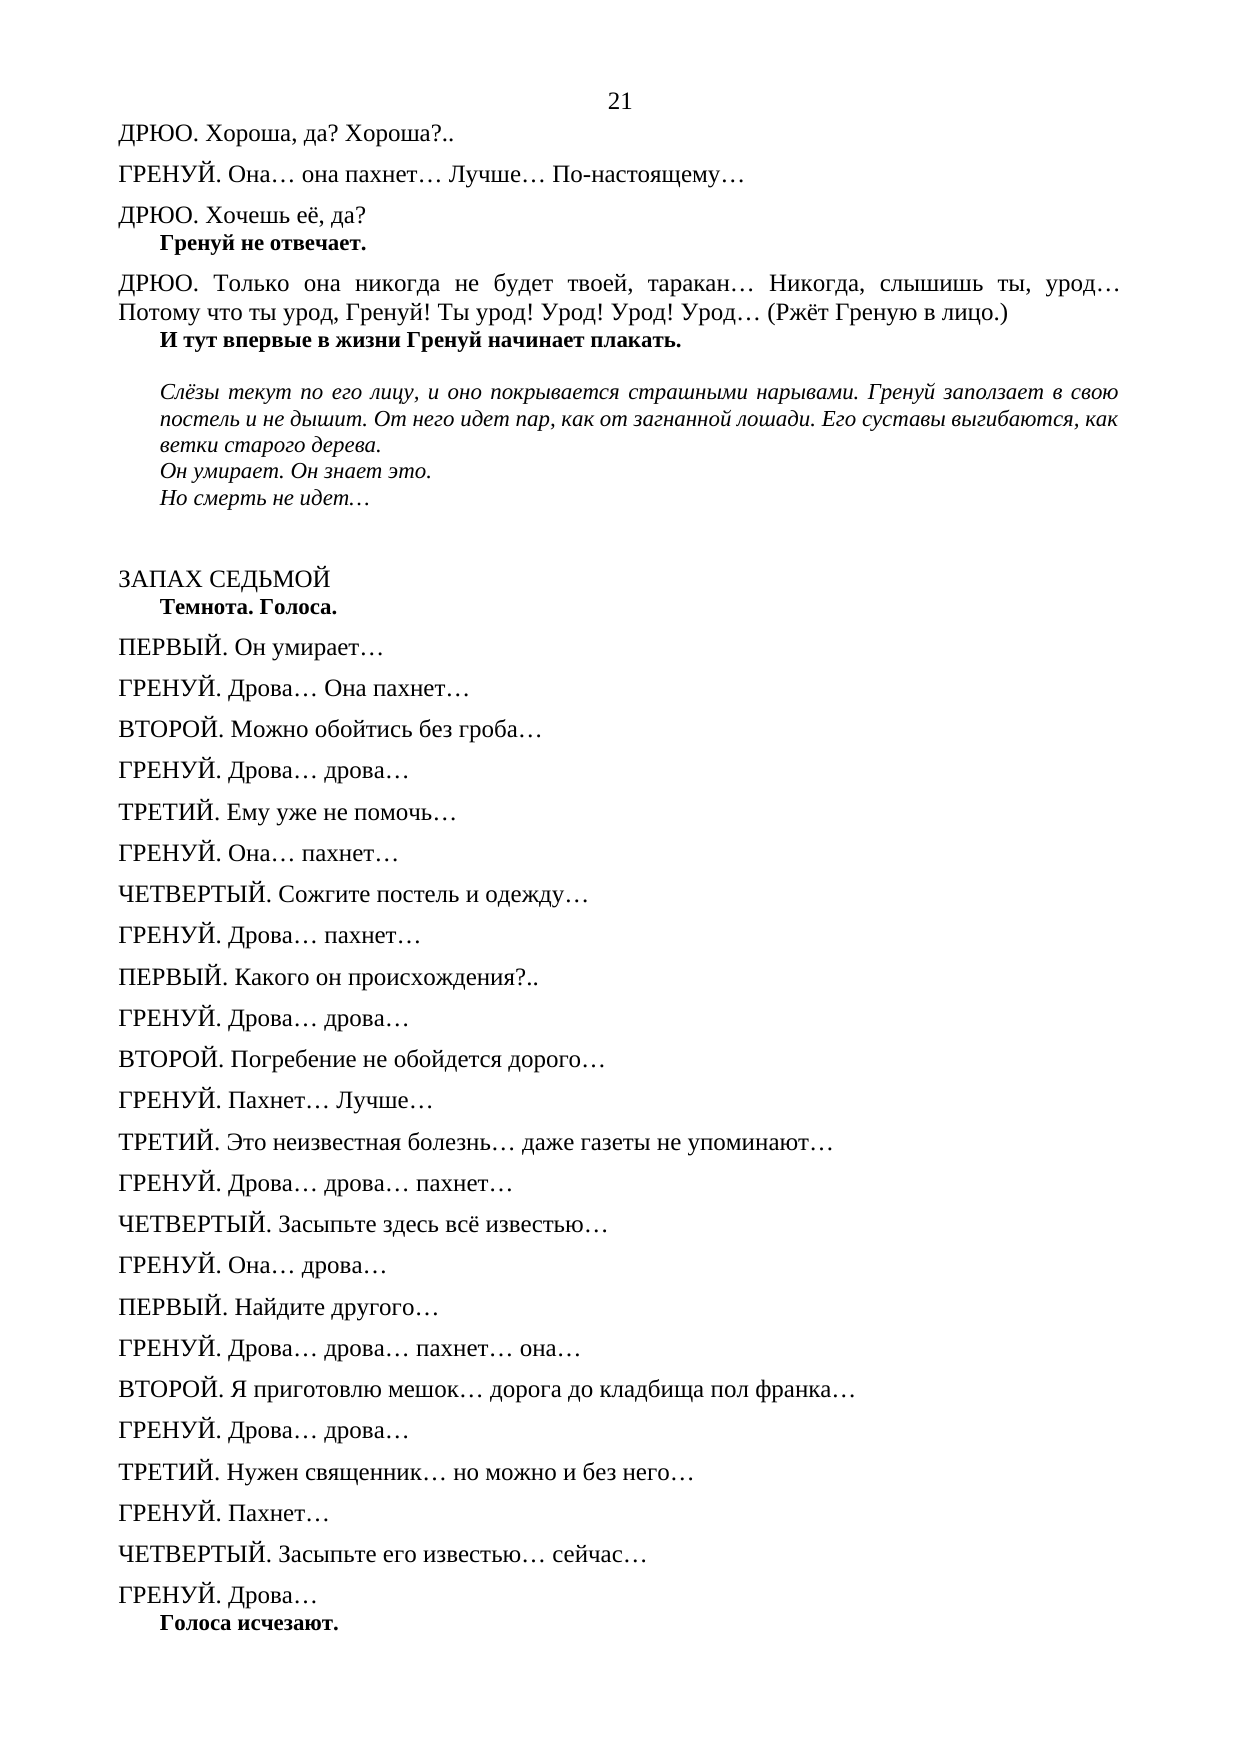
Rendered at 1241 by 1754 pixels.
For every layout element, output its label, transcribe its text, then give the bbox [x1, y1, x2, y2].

text Гренуй не отвечает. [159, 229, 1122, 256]
text Слёзы текут по его лицу, и оно покрывается страшными нарывами. Гренуй заползает в свою постель и не дышит. От него идет пар, как от загнанной лошади. Его суставы выгибаются, как ветки старого дерева. [159, 378, 1122, 457]
text ЗАПАХ СЕДЬМОЙ [118, 564, 1122, 593]
text ЧЕТВЕРТЫЙ. Сожгите постель и одежду… [118, 879, 1122, 908]
text ГРЕНУЙ. Дрова… [118, 1580, 1122, 1609]
text ПЕРВЫЙ. Какого он происхождения?.. [118, 962, 1122, 990]
text ГРЕНУЙ. Она… дрова… [118, 1250, 1122, 1279]
text Темнота. Голоса. [159, 593, 1122, 619]
text ТРЕТИЙ. Ему уже не помочь… [118, 797, 1122, 825]
text ЧЕТВЕРТЫЙ. Засыпьте здесь всё известью… [118, 1209, 1122, 1238]
text ТРЕТИЙ. Это неизвестная болезнь… даже газеты не упоминают… [118, 1127, 1122, 1155]
text ЧЕТВЕРТЫЙ. Засыпьте его известью… сейчас… [118, 1539, 1122, 1568]
text И тут впервые в жизни Гренуй начинает плакать. [159, 326, 1122, 352]
text ВТОРОЙ. Погребение не обойдется дорого… [118, 1044, 1122, 1073]
text ВТОРОЙ. Я приготовлю мешок… дорога до кладбища пол франка… [118, 1374, 1122, 1403]
text ГРЕНУЙ. Она… она пахнет… Лучше… По-настоящему… [118, 159, 1122, 188]
text ГРЕНУЙ. Пахнет… [118, 1498, 1122, 1527]
text Но смерть не идет… [159, 484, 1122, 510]
text ПЕРВЫЙ. Найдите другого… [118, 1292, 1122, 1320]
text ПЕРВЫЙ. Он умирает… [118, 632, 1122, 660]
text ГРЕНУЙ. Дрова… дрова… [118, 1003, 1122, 1032]
text ВТОРОЙ. Можно обойтись без гроба… [118, 714, 1122, 743]
text ГРЕНУЙ. Дрова… дрова… пахнет… [118, 1168, 1122, 1197]
text Голоса исчезают. [159, 1609, 1122, 1635]
text ТРЕТИЙ. Нужен священник… но можно и без него… [118, 1457, 1122, 1485]
text ГРЕНУЙ. Дрова… дрова… пахнет… она… [118, 1333, 1122, 1362]
text ДРЮО. Только она никогда не будет твоей, таракан… Никогда, слышишь ты, урод… Потому что ты урод, Гренуй! Ты урод! Урод! Урод! Урод… (Ржёт Греную в лицо.) [118, 268, 1122, 326]
text ГРЕНУЙ. Пахнет… Лучше… [118, 1085, 1122, 1114]
text ГРЕНУЙ. Дрова… пахнет… [118, 920, 1122, 949]
text ГРЕНУЙ. Дрова… Она пахнет… [118, 673, 1122, 702]
text ГРЕНУЙ. Дрова… дрова… [118, 1415, 1122, 1444]
text ДРЮО. Хороша, да? Хороша?.. [118, 118, 1122, 147]
text ГРЕНУЙ. Она… пахнет… [118, 838, 1122, 867]
text Он умирает. Он знает это. [159, 457, 1122, 484]
text ГРЕНУЙ. Дрова… дрова… [118, 755, 1122, 784]
text ДРЮО. Хочешь её, да? [118, 201, 1122, 229]
